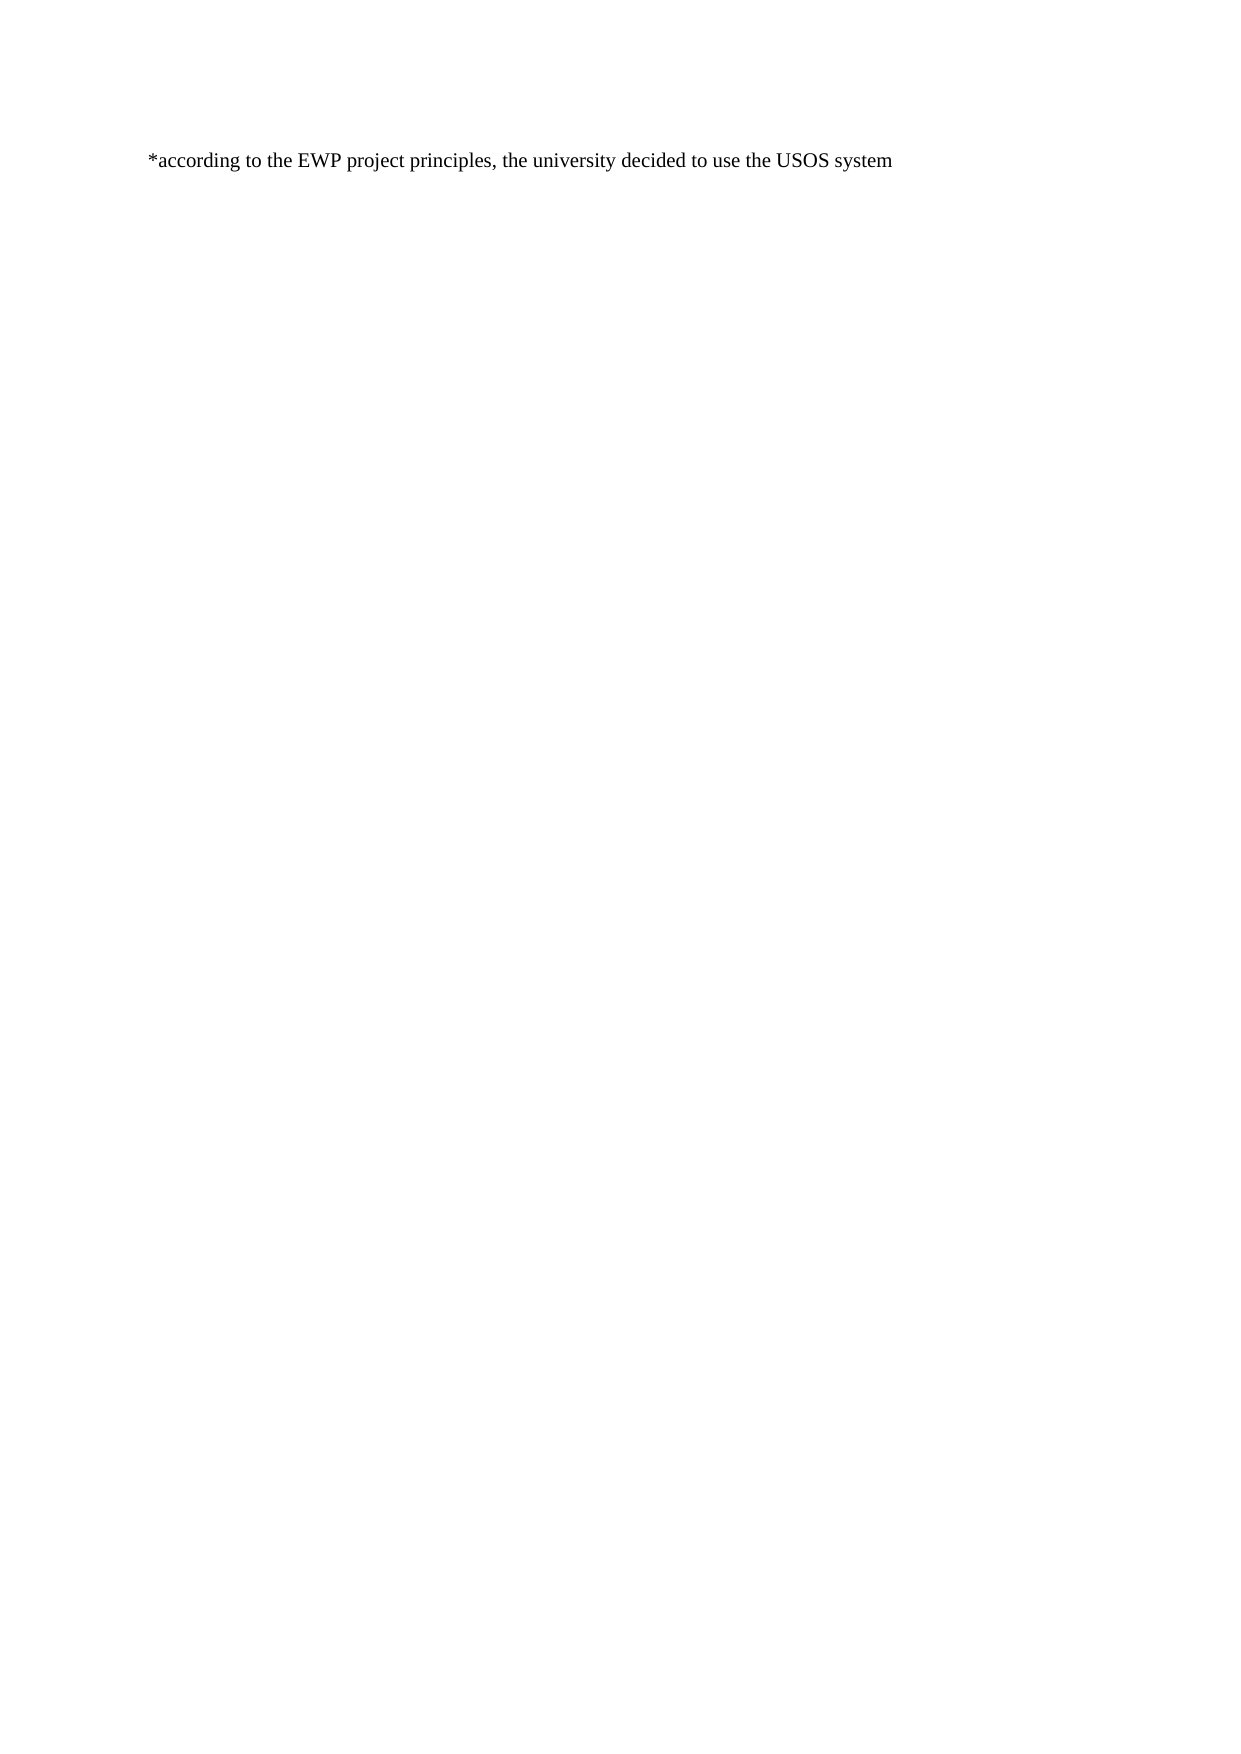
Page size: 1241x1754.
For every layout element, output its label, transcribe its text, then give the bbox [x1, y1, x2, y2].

text *according to the EWP project principles, the university decided to use the USOS system [148, 148, 1093, 172]
